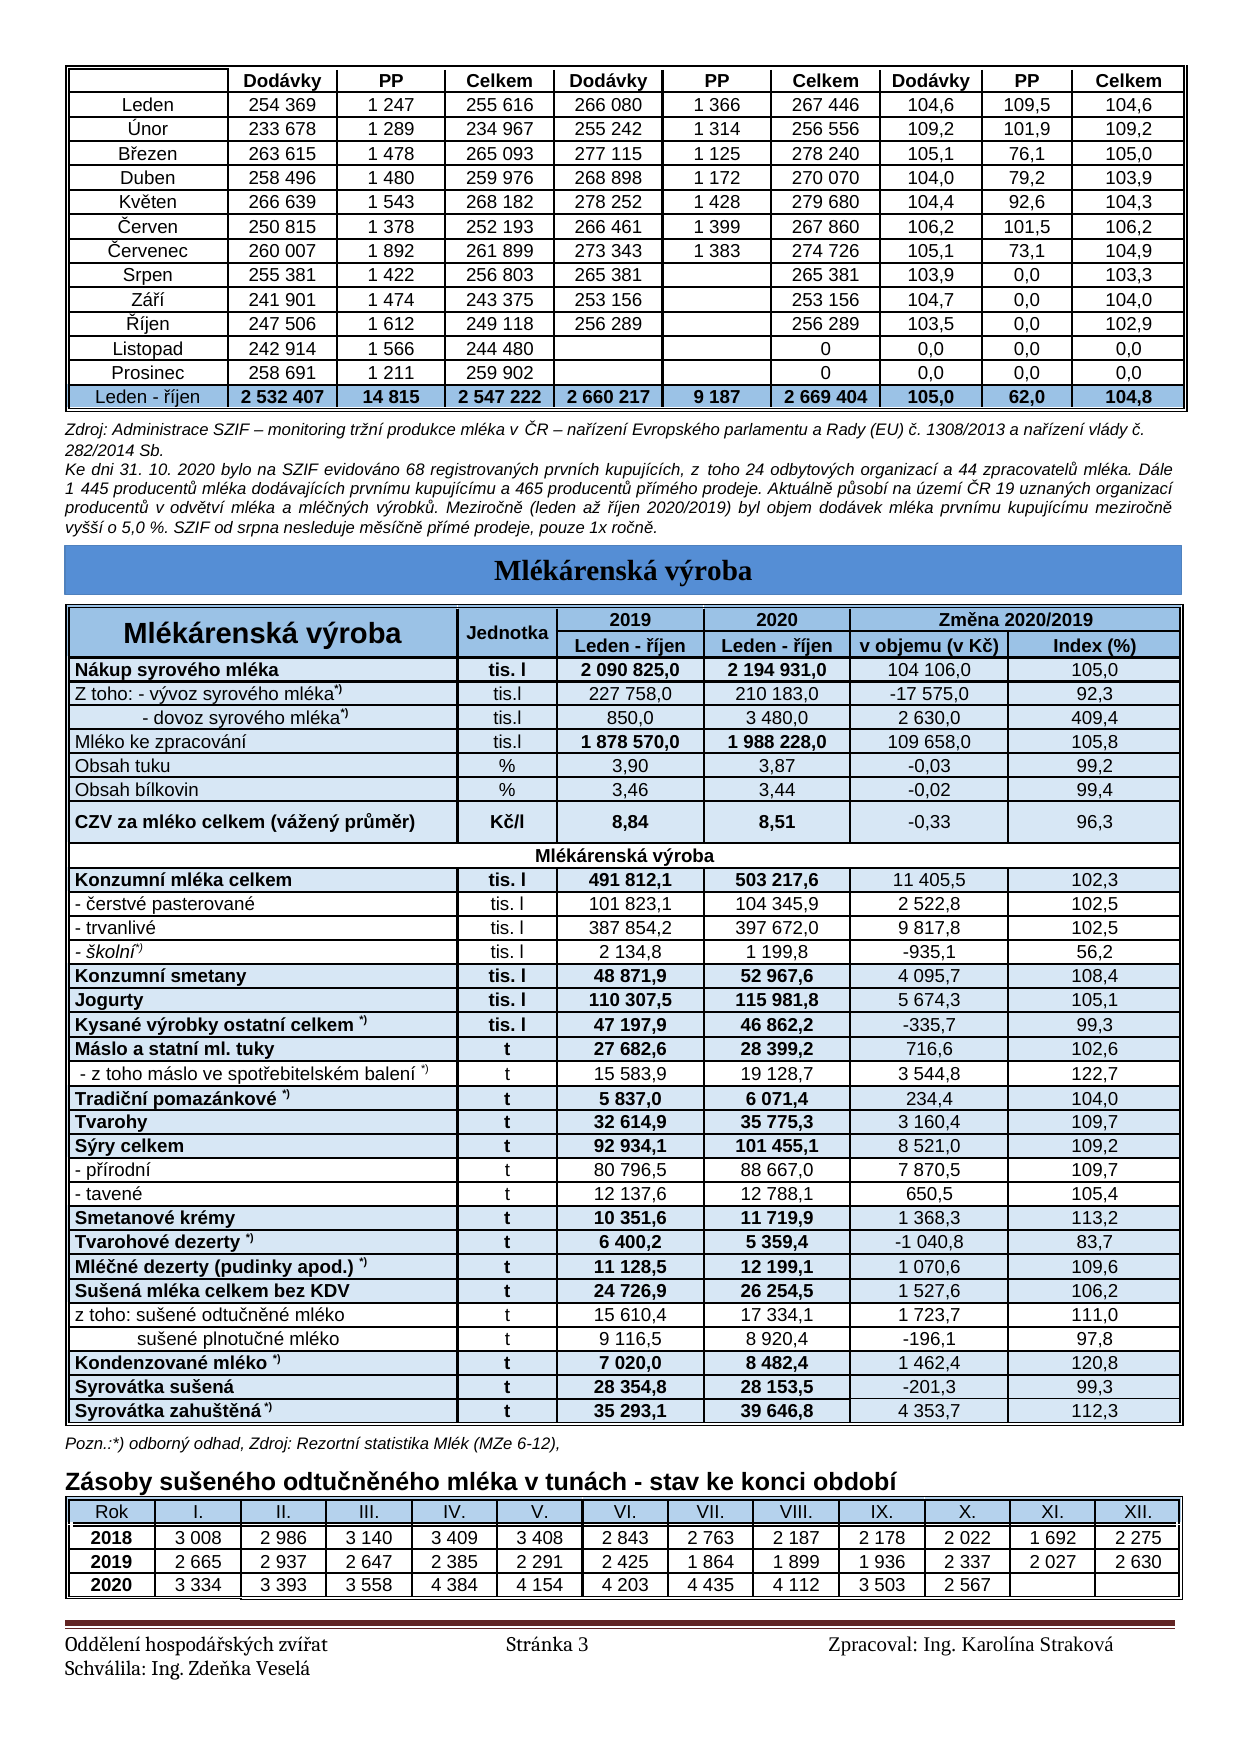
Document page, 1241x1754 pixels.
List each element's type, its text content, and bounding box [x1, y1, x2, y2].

table_cell 0 [772, 361, 879, 384]
table_cell [555, 337, 661, 359]
table_cell 83,7 [1009, 1231, 1179, 1253]
table_cell 279 680 [772, 191, 879, 213]
table_cell 104,7 [881, 288, 981, 311]
table_cell 1 480 [338, 166, 444, 189]
table_cell 0,0 [881, 361, 981, 384]
table_cell - z toho máslo ve spotřebitelském balení *) [70, 1062, 456, 1085]
table_cell -0,03 [851, 754, 1007, 776]
table_cell - dovoz syrového mléka*) [70, 706, 456, 728]
table_cell 104,0 [1009, 1087, 1179, 1109]
table_cell 1 988 228,0 [705, 730, 849, 752]
table_cell 28 153,5 [705, 1376, 849, 1398]
table_cell 2 567 [926, 1574, 1009, 1596]
table_cell -17 575,0 [851, 683, 1007, 704]
table_cell 105,0 [1073, 142, 1183, 164]
table_cell 3 393 [242, 1574, 325, 1596]
table_cell 47 197,9 [558, 1013, 703, 1036]
table_cell t [459, 1328, 556, 1350]
table_cell 243 375 [446, 288, 553, 311]
table_cell - školní*) [70, 941, 456, 963]
table_cell 1 383 [664, 240, 770, 262]
table_cell 267 446 [772, 93, 879, 116]
table_cell 2 027 [1011, 1550, 1094, 1572]
table_cell 24 726,9 [558, 1280, 703, 1302]
table_cell Jogurty [70, 989, 456, 1011]
table_cell Obsah bílkovin [70, 778, 456, 800]
table_cell 2 630 [1096, 1550, 1178, 1572]
table_cell Listopad [70, 337, 227, 359]
table_cell 1 566 [338, 337, 444, 359]
table_cell 2 669 404 [772, 386, 879, 407]
table_cell -0,02 [851, 778, 1007, 800]
table_cell 2 275 [1096, 1522, 1181, 1548]
table_cell 3 503 [840, 1574, 924, 1596]
table_cell 3 480,0 [705, 706, 849, 728]
table_cell CZV za mléko celkem (vážený průměr) [70, 802, 456, 842]
table_cell 8 482,4 [705, 1352, 849, 1374]
table_cell 8 521,0 [851, 1135, 1007, 1157]
table_cell 2019 [70, 1550, 154, 1572]
table_cell 9 187 [664, 386, 770, 407]
table_cell 104,8 [1073, 386, 1183, 407]
table_cell t [459, 1400, 556, 1422]
table_cell 278 240 [772, 142, 879, 164]
table_cell 122,7 [1009, 1062, 1179, 1085]
table_cell 256 289 [772, 313, 879, 335]
table_cell 4 435 [669, 1574, 752, 1596]
table_cell 104,3 [1073, 191, 1183, 213]
table_cell 250 815 [229, 215, 336, 237]
table_cell 278 252 [555, 191, 661, 213]
table_cell 11 405,5 [851, 869, 1007, 891]
table_cell t [459, 1135, 556, 1157]
table_cell 1 366 [664, 93, 770, 116]
table_cell 14 815 [338, 386, 444, 407]
table_cell 105,0 [881, 386, 981, 407]
table_cell 3,87 [705, 754, 849, 776]
table_cell 79,2 [983, 166, 1071, 189]
table_cell 266 461 [555, 215, 661, 237]
table_cell 0,0 [983, 313, 1071, 335]
table_cell 716,6 [851, 1038, 1007, 1060]
table_cell [1096, 1574, 1178, 1596]
table_cell 104,0 [1073, 288, 1183, 311]
table_cell 5 674,3 [851, 989, 1007, 1011]
table_cell 1 723,7 [851, 1304, 1007, 1326]
table_cell Srpen [70, 264, 227, 286]
table_cell 56,2 [1009, 941, 1179, 963]
table_cell 73,1 [983, 240, 1071, 262]
table_cell 32 614,9 [558, 1111, 703, 1133]
table_cell 104 106,0 [851, 659, 1007, 680]
table_cell 2 532 407 [229, 386, 336, 407]
table_cell 111,0 [1009, 1304, 1179, 1326]
table_cell [664, 264, 770, 286]
table_cell 259 902 [446, 361, 553, 384]
table_cell 8,51 [705, 802, 849, 842]
table_cell 104,6 [1073, 93, 1183, 116]
table_cell 76,1 [983, 142, 1071, 164]
table_cell 106,2 [1009, 1280, 1179, 1302]
table_cell t [459, 1352, 556, 1374]
table_cell 2 986 [242, 1527, 325, 1548]
table_cell Nákup syrového mléka [70, 659, 456, 680]
table_cell tis. l [459, 659, 556, 680]
table_cell 491 812,1 [558, 869, 703, 891]
table_cell 0,0 [881, 337, 981, 359]
table_cell 241 901 [229, 288, 336, 311]
table_cell 1 378 [338, 215, 444, 237]
table_cell Leden [70, 93, 227, 116]
table_cell tis. l [459, 941, 556, 963]
table_cell 249 118 [446, 313, 553, 335]
table_cell 0,0 [1073, 337, 1183, 359]
table_cell 113,2 [1009, 1207, 1179, 1229]
table_cell 11 719,9 [705, 1207, 849, 1229]
table_cell 5 837,0 [558, 1087, 703, 1109]
table_cell 92,3 [1009, 683, 1179, 704]
table_cell Mléko ke zpracování [70, 730, 456, 752]
table_cell 6 400,2 [558, 1231, 703, 1253]
table_header V. [498, 1501, 581, 1522]
table_cell 9 116,5 [558, 1328, 703, 1350]
table_cell 256 556 [772, 118, 879, 140]
table_cell Dodávky [554, 67, 662, 91]
table_cell tis. l [459, 965, 556, 987]
table_header Rok [70, 1501, 154, 1522]
table_cell 2 763 [669, 1527, 752, 1548]
table_cell 1 936 [840, 1550, 924, 1572]
table_cell 2 630,0 [851, 706, 1007, 728]
table_cell -1 040,8 [851, 1231, 1007, 1253]
table_cell 109,2 [881, 118, 981, 140]
table_cell Celkem [771, 67, 880, 91]
table_cell 1 462,4 [851, 1352, 1007, 1374]
table_cell t [459, 1376, 556, 1398]
table_cell 2 090 825,0 [558, 659, 703, 680]
table_cell 244 480 [446, 337, 553, 359]
table_cell Září [70, 288, 227, 311]
table_cell Celkem [445, 67, 554, 91]
table_cell 259 976 [446, 166, 553, 189]
table_cell Kysané výrobky ostatní celkem *) [70, 1013, 456, 1036]
table_cell 101 455,1 [705, 1135, 849, 1157]
table_cell 255 381 [229, 264, 336, 286]
table_cell 99,3 [1009, 1376, 1179, 1398]
table_cell 7 020,0 [558, 1352, 703, 1374]
table_cell tis. l [459, 917, 556, 939]
table_cell 97,8 [1009, 1328, 1179, 1350]
table_cell 2018 [67, 1522, 154, 1548]
table_cell 52 967,6 [705, 965, 849, 987]
table_cell tis.l [459, 706, 556, 728]
table_cell Dodávky [228, 67, 337, 91]
table_cell 102,6 [1009, 1038, 1179, 1060]
table_cell 4 203 [584, 1574, 667, 1596]
table_cell 1 543 [338, 191, 444, 213]
table_cell Kč/l [459, 802, 556, 842]
table_cell 242 914 [229, 337, 336, 359]
table_cell 227 758,0 [558, 683, 703, 704]
table_cell 19 128,7 [705, 1062, 849, 1085]
table_cell t [459, 1207, 556, 1229]
table_cell 12 199,1 [705, 1255, 849, 1278]
table_cell 109,7 [1009, 1111, 1179, 1133]
table_cell t [459, 1231, 556, 1253]
table_cell t [459, 1159, 556, 1181]
table_cell 109,2 [1009, 1135, 1179, 1157]
table_cell 88 667,0 [705, 1159, 849, 1181]
table_cell - přírodní [70, 1159, 456, 1181]
table_cell 4 353,7 [851, 1399, 1007, 1422]
table_cell 2 385 [413, 1550, 496, 1572]
table_cell 3 409 [413, 1527, 496, 1548]
text Zásoby sušeného odtučněného mléka v tunách - stav ke konci období [65, 1467, 1175, 1496]
table_cell Březen [70, 142, 227, 164]
table_cell 3,44 [705, 778, 849, 800]
table_cell % [459, 778, 556, 800]
table_cell 80 796,5 [558, 1159, 703, 1181]
table_cell 2 291 [498, 1550, 581, 1572]
table_header XI. [1011, 1501, 1094, 1522]
table_cell 2 187 [754, 1527, 838, 1548]
table_cell t [459, 1062, 556, 1085]
table_cell 387 854,2 [558, 917, 703, 939]
table_cell 103,3 [1073, 264, 1183, 286]
table_cell 1 692 [1011, 1527, 1094, 1548]
table_cell 2 665 [156, 1550, 240, 1572]
table_cell 102,5 [1009, 893, 1179, 915]
table_cell 256 803 [446, 264, 553, 286]
table_cell Mléčné dezerty (pudinky apod.) *) [70, 1255, 456, 1278]
table_header II. [242, 1501, 325, 1522]
table_cell Dodávky [880, 67, 982, 91]
table_cell t [459, 1038, 556, 1060]
table_cell 265 381 [555, 264, 661, 286]
table_cell 3,90 [558, 754, 703, 776]
table_cell 0,0 [983, 264, 1071, 286]
table_cell 15 583,9 [558, 1062, 703, 1085]
table_cell 4 384 [413, 1574, 496, 1596]
table_cell sušené plnotučné mléko [70, 1328, 456, 1350]
table_cell t [459, 1304, 556, 1326]
table_cell 99,4 [1009, 778, 1179, 800]
table_cell 274 726 [772, 240, 879, 262]
table_cell 2 337 [926, 1550, 1009, 1572]
table_cell 254 369 [229, 93, 336, 116]
table_cell 265 093 [446, 142, 553, 164]
table_cell 850,0 [558, 706, 703, 728]
table_cell 112,3 [1009, 1399, 1179, 1422]
table_cell 277 115 [555, 142, 661, 164]
table_cell 1 199,8 [705, 941, 849, 963]
table_cell Index (%) [1009, 632, 1179, 656]
table_header I. [156, 1501, 240, 1522]
table_cell 99,3 [1009, 1013, 1179, 1036]
table_cell Konzumní smetany [70, 965, 456, 987]
text Pozn.:*) odborný odhad, Zdroj: Rezortní statistika Mlék (MZe 6-12), [65, 1426, 1175, 1455]
table_cell 1 211 [338, 361, 444, 384]
table_cell 1 428 [664, 191, 770, 213]
table_cell Únor [70, 118, 227, 140]
table_cell 17 334,1 [705, 1304, 849, 1326]
table_cell -196,1 [851, 1328, 1007, 1350]
table_cell 3,46 [558, 778, 703, 800]
table_cell 263 615 [229, 142, 336, 164]
table_cell 108,4 [1009, 965, 1179, 987]
table_cell 105,1 [881, 142, 981, 164]
table_cell 2 647 [327, 1550, 411, 1572]
table_cell 266 080 [555, 93, 661, 116]
table_cell 105,0 [1009, 659, 1179, 680]
table_cell 2 660 217 [555, 386, 661, 407]
table_cell 0,0 [1073, 361, 1183, 384]
table_cell 27 682,6 [558, 1038, 703, 1060]
table_cell Duben [70, 166, 227, 189]
table_cell 1 527,6 [851, 1280, 1007, 1302]
table_cell PP [982, 67, 1072, 91]
table_cell 46 862,2 [705, 1013, 849, 1036]
table_cell 105,8 [1009, 730, 1179, 752]
table_cell 103,9 [881, 264, 981, 286]
table_cell 252 193 [446, 215, 553, 237]
table_cell 7 870,5 [851, 1159, 1007, 1181]
table_cell 102,9 [1073, 313, 1183, 335]
table_cell 260 007 [229, 240, 336, 262]
table_cell Leden - říjen [70, 386, 227, 407]
text Zdroj: Administrace SZIF – monitoring tržní produkce mléka v ČR – nařízení Evropského parlamentu a Rady (EU) č. 1308/2013 a nařízení vlády č. 282/2014 Sb. [65, 412, 1175, 460]
table_cell 62,0 [983, 386, 1071, 407]
table_cell 2020 [70, 1574, 154, 1596]
table_cell 2 134,8 [558, 941, 703, 963]
table_cell z toho: sušené odtučněné mléko [70, 1304, 456, 1326]
table_cell 101 823,1 [558, 893, 703, 915]
table_cell 105,1 [881, 240, 981, 262]
table_cell tis. l [459, 1013, 556, 1036]
table_cell 1 368,3 [851, 1207, 1007, 1229]
table_cell 28 354,8 [558, 1376, 703, 1398]
table_cell 1 125 [664, 142, 770, 164]
table_cell 26 254,5 [705, 1280, 849, 1302]
table_cell Prosinec [70, 361, 227, 384]
table_cell 258 496 [229, 166, 336, 189]
table_cell 1 172 [664, 166, 770, 189]
table_cell 28 399,2 [705, 1038, 849, 1060]
table_cell 11 128,5 [558, 1255, 703, 1278]
table_cell 503 217,6 [705, 869, 849, 891]
table_cell Syrovátka sušená [70, 1376, 456, 1398]
table_cell t [459, 1111, 556, 1133]
table_cell 255 242 [555, 118, 661, 140]
table_cell tis. l [459, 869, 556, 891]
table_cell 1 892 [338, 240, 444, 262]
table_cell 105,4 [1009, 1183, 1179, 1205]
table_cell 120,8 [1009, 1352, 1179, 1374]
table_cell 0 [772, 337, 879, 359]
table_cell Kondenzované mléko *) [70, 1352, 456, 1374]
table_cell -201,3 [851, 1376, 1007, 1398]
table_cell 4 154 [498, 1574, 581, 1596]
table_cell 0,0 [983, 337, 1071, 359]
table_cell 10 351,6 [558, 1207, 703, 1229]
table_cell 12 788,1 [705, 1183, 849, 1205]
table_cell Leden - říjen [705, 632, 849, 656]
table_cell 35 293,1 [558, 1400, 703, 1422]
table_cell 9 817,8 [851, 917, 1007, 939]
table_cell 1 399 [664, 215, 770, 237]
table_cell 1 864 [669, 1550, 752, 1572]
table_cell Červenec [70, 240, 227, 262]
table_cell 99,2 [1009, 754, 1179, 776]
table_cell 266 639 [229, 191, 336, 213]
table_cell t [459, 1280, 556, 1302]
table_cell [664, 337, 770, 359]
table_cell 3 140 [327, 1527, 411, 1548]
table_cell PP [663, 67, 771, 91]
table_cell 2 843 [584, 1527, 667, 1548]
table_cell 0,0 [983, 288, 1071, 311]
table_cell 104,6 [881, 93, 981, 116]
table_header III. [327, 1501, 411, 1522]
table_cell 104,4 [881, 191, 981, 213]
table_cell 103,5 [881, 313, 981, 335]
table_cell 2 194 931,0 [705, 659, 849, 680]
table_cell Tvarohy [70, 1111, 456, 1133]
table_cell 101,9 [983, 118, 1071, 140]
table_cell t [459, 1183, 556, 1205]
table_cell 210 183,0 [705, 683, 849, 704]
table_header XII. [1096, 1501, 1178, 1522]
table_cell 1 478 [338, 142, 444, 164]
table_cell 8,84 [558, 802, 703, 842]
table_cell 268 182 [446, 191, 553, 213]
table_cell Sušená mléka celkem bez KDV [70, 1280, 456, 1302]
table_cell -335,7 [851, 1013, 1007, 1036]
table_header IV. [413, 1501, 496, 1522]
table_header VI. [584, 1501, 667, 1522]
table_header X. [926, 1501, 1009, 1522]
table_cell 256 289 [555, 313, 661, 335]
table_cell 104,0 [881, 166, 981, 189]
table_cell Z toho: - vývoz syrového mléka*) [70, 683, 456, 704]
table_cell 3 160,4 [851, 1111, 1007, 1133]
table_cell 8 920,4 [705, 1328, 849, 1350]
table_cell [1011, 1574, 1094, 1596]
table_cell 247 506 [229, 313, 336, 335]
table_cell 115 981,8 [705, 989, 849, 1011]
table_header 2019 [558, 608, 703, 630]
table_cell 101,5 [983, 215, 1071, 237]
table_cell 1 474 [338, 288, 444, 311]
table_cell 2 547 222 [446, 386, 553, 407]
table_cell 267 860 [772, 215, 879, 237]
table_cell 2 425 [584, 1550, 667, 1572]
table_cell 105,1 [1009, 989, 1179, 1011]
table_cell Říjen [70, 313, 227, 335]
table_cell [664, 288, 770, 311]
table_header [70, 70, 227, 91]
table_cell Smetanové krémy [70, 1207, 456, 1229]
table_cell 1 070,6 [851, 1255, 1007, 1278]
table_cell 261 899 [446, 240, 553, 262]
table_cell 4 112 [754, 1574, 838, 1596]
table_cell 255 616 [446, 93, 553, 116]
table_header Mlékárenská výroba [70, 608, 457, 656]
table_cell 1 899 [754, 1550, 838, 1572]
table_cell 106,2 [881, 215, 981, 237]
table_cell 109,6 [1009, 1255, 1179, 1278]
table_cell 1 314 [664, 118, 770, 140]
table_cell 409,4 [1009, 706, 1179, 728]
table_cell 234,4 [851, 1087, 1007, 1109]
table_cell 234 967 [446, 118, 553, 140]
table_cell 0,0 [983, 361, 1071, 384]
table_cell 48 871,9 [558, 965, 703, 987]
table_cell 1 612 [338, 313, 444, 335]
table_cell Červen [70, 215, 227, 237]
table_cell 102,5 [1009, 917, 1179, 939]
table_cell 103,9 [1073, 166, 1183, 189]
table_cell 253 156 [772, 288, 879, 311]
table_cell 1 422 [338, 264, 444, 286]
table_cell - čerstvé pasterované [70, 893, 456, 915]
table_cell 6 071,4 [705, 1087, 849, 1109]
table_cell 2 022 [926, 1527, 1009, 1548]
table_cell Leden - říjen [558, 632, 703, 656]
table_cell - trvanlivé [70, 917, 456, 939]
table_cell 273 343 [555, 240, 661, 262]
table_cell 233 678 [229, 118, 336, 140]
table_cell 2 522,8 [851, 893, 1007, 915]
table_cell 3 334 [156, 1574, 240, 1596]
table_cell -935,1 [851, 941, 1007, 963]
table_cell Květen [70, 191, 227, 213]
table_cell 268 898 [555, 166, 661, 189]
table_cell 3 008 [156, 1527, 240, 1548]
table_cell 2 178 [840, 1527, 924, 1548]
table_header IX. [840, 1501, 924, 1522]
table_cell 109,7 [1009, 1159, 1179, 1181]
table_cell 4 095,7 [851, 965, 1007, 987]
table_cell 92,6 [983, 191, 1071, 213]
table_header VII. [669, 1501, 752, 1522]
table_cell 1 878 570,0 [558, 730, 703, 752]
table_cell 35 775,3 [705, 1111, 849, 1133]
table_cell v objemu (v Kč) [851, 632, 1007, 656]
table_cell Konzumní mléka celkem [70, 869, 456, 891]
table_cell 102,3 [1009, 869, 1179, 891]
table_header 2020 [705, 608, 850, 630]
table_cell 3 408 [498, 1527, 581, 1548]
table_cell 265 381 [772, 264, 879, 286]
table_cell Tvarohové dezerty *) [70, 1231, 456, 1253]
table_cell 3 544,8 [851, 1062, 1007, 1085]
table_cell 92 934,1 [558, 1135, 703, 1157]
table_cell 1 289 [338, 118, 444, 140]
table_cell t [459, 1087, 556, 1109]
table_cell 109 658,0 [851, 730, 1007, 752]
table_header Jednotka [459, 608, 557, 656]
table_cell 104 345,9 [705, 893, 849, 915]
table_cell 109,2 [1073, 118, 1183, 140]
text Ke dni 31. 10. 2020 bylo na SZIF evidováno 68 registrovaných prvních kupujících, z toho 24 odbytových organizací a 44 zpracovatelů mléka. Dále 1 445 producentů mléka dodávajících prvnímu kupujícímu a 465 producentů přímého prodeje. Aktuálně působí na území ČR 19 uznaných organizací producentů v odvětví mléka a mléčných výrobků. Meziročně (leden až říjen 2020/2019) byl objem dodávek mléka prvnímu kupujícímu meziročně vyšší o 5,0 %. SZIF od srpna nesleduje měsíčně přímé prodeje, pouze 1x ročně. [65, 460, 1175, 537]
table_cell Sýry celkem [70, 1135, 456, 1157]
table_cell 5 359,4 [705, 1231, 849, 1253]
table_cell 253 156 [555, 288, 661, 311]
table_cell Syrovátka zahuštěná *) [70, 1400, 456, 1422]
table_cell Obsah tuku [70, 754, 456, 776]
table_cell 258 691 [229, 361, 336, 384]
table_cell 1 247 [338, 93, 444, 116]
table_cell [555, 361, 661, 384]
table_cell PP [337, 67, 445, 91]
table_cell % [459, 754, 556, 776]
table_cell 3 558 [327, 1574, 411, 1596]
table_cell [664, 313, 770, 335]
table_header VIII. [754, 1501, 838, 1522]
table_cell tis.l [459, 730, 556, 752]
table_cell t [459, 1255, 556, 1278]
table_cell tis.l [459, 683, 556, 704]
table_cell 270 070 [772, 166, 879, 189]
table_cell 96,3 [1009, 802, 1179, 842]
table_cell 2 937 [242, 1550, 325, 1572]
table_cell 15 610,4 [558, 1304, 703, 1326]
table_cell -0,33 [851, 802, 1007, 842]
table_cell 39 646,8 [705, 1400, 849, 1422]
table_cell 12 137,6 [558, 1183, 703, 1205]
table_cell Mlékárenská výroba [70, 844, 1179, 867]
table_cell 104,9 [1073, 240, 1183, 262]
table_cell 109,5 [983, 93, 1071, 116]
table_cell tis. l [459, 893, 556, 915]
table_header Změna 2020/2019 [851, 608, 1179, 630]
table_cell 650,5 [851, 1183, 1007, 1205]
table_cell 397 672,0 [705, 917, 849, 939]
table_cell [664, 361, 770, 384]
table_cell Tradiční pomazánkové *) [70, 1087, 456, 1109]
table_cell Máslo a statní ml. tuky [70, 1038, 456, 1060]
table_cell Celkem [1072, 67, 1183, 91]
table_cell tis. l [459, 989, 556, 1011]
table_cell 106,2 [1073, 215, 1183, 237]
table_cell 110 307,5 [558, 989, 703, 1011]
table_cell - tavené [70, 1183, 456, 1205]
